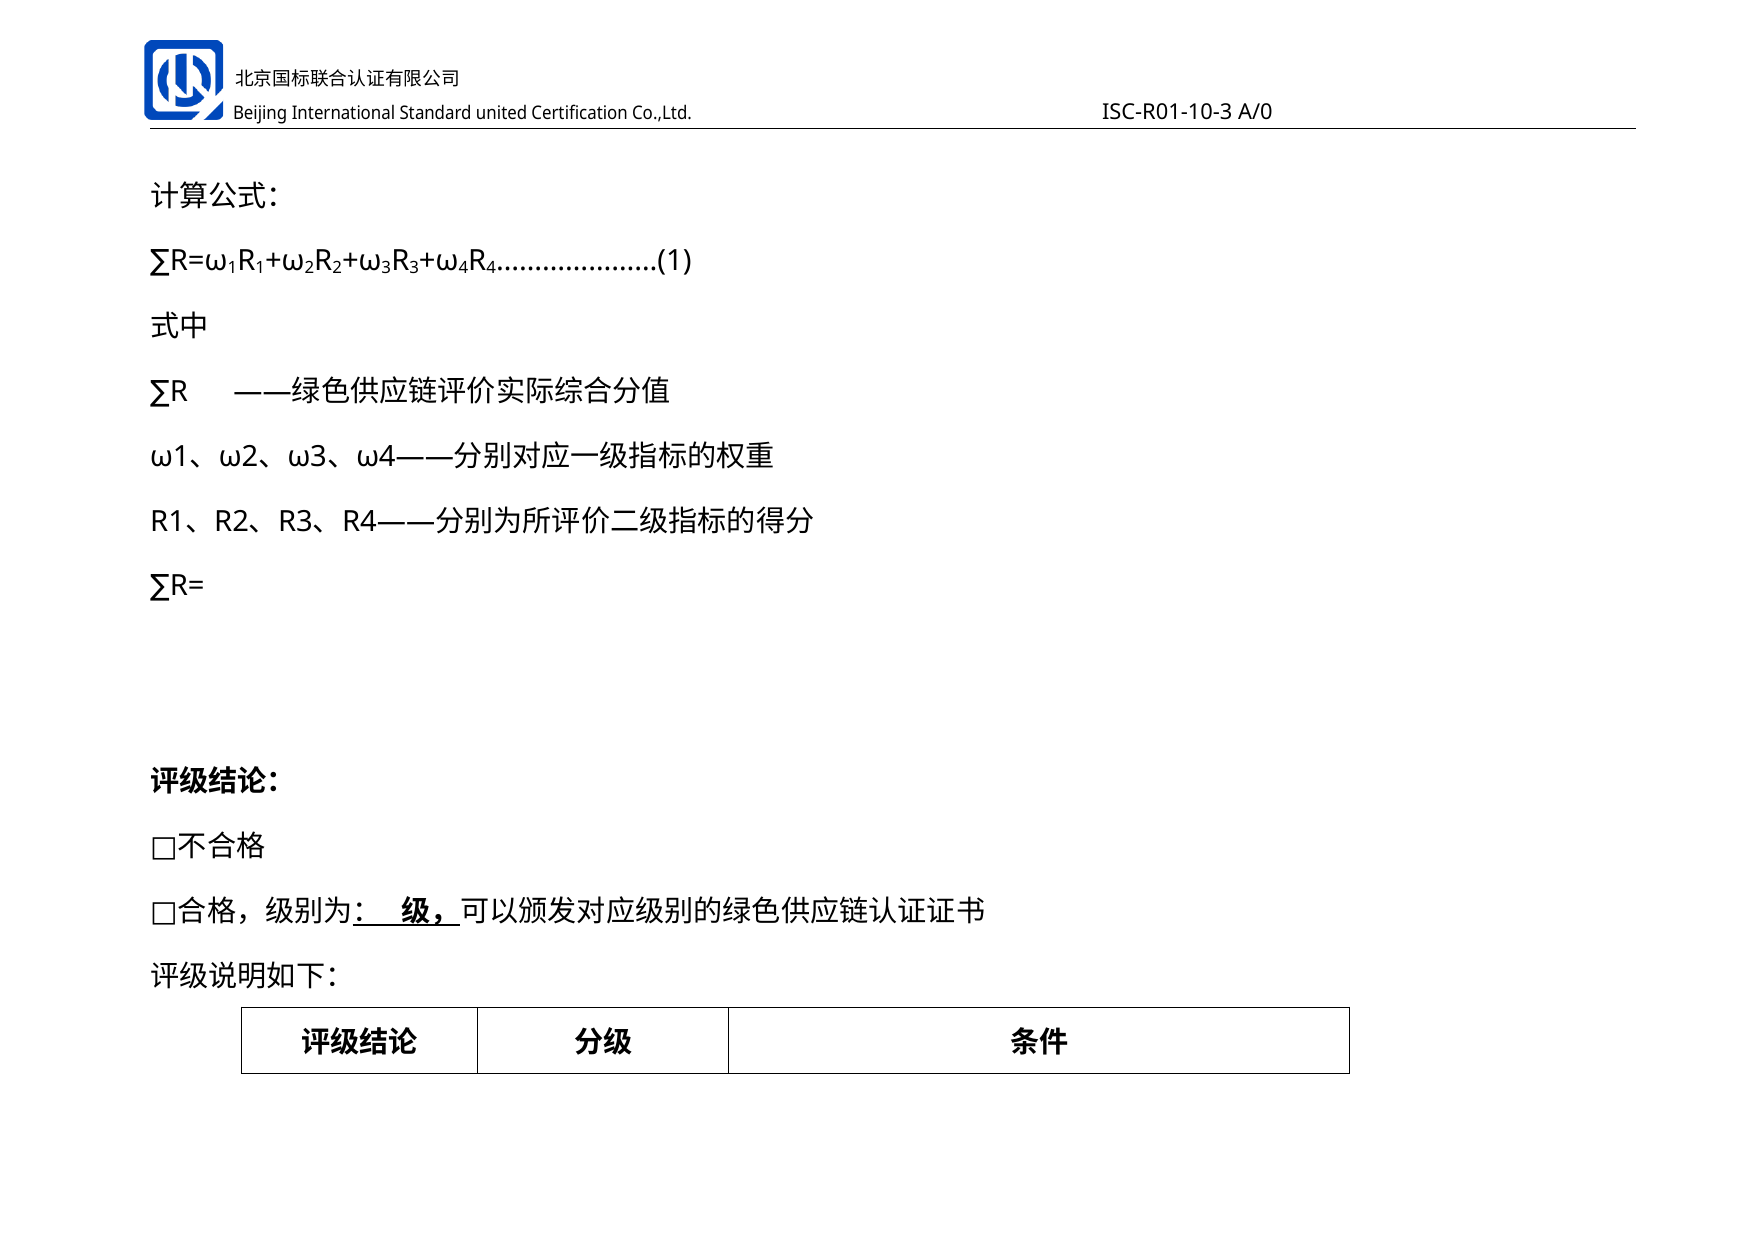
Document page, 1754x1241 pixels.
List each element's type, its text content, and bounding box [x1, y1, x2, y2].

table_header 条件 [729, 1008, 1349, 1073]
text ∑R ——绿色供应链评价实际综合分值 [150, 357, 1636, 422]
text ∑R=ω1R1+ω2R2+ω3R3+ω4R4…………………(1) [150, 227, 1636, 292]
table_header 分级 [478, 1008, 728, 1073]
table_header 评级结论 [242, 1008, 477, 1073]
text ∑R= [150, 552, 1636, 617]
text 计算公式： [150, 162, 1636, 227]
text ω1、ω2、ω3、ω4——分别对应一级指标的权重 [150, 422, 1636, 487]
text □不合格 [150, 812, 1636, 877]
text 评级结论： [150, 747, 1636, 812]
picture [144, 40, 224, 120]
text R1、R2、R3、R4——分别为所评价二级指标的得分 [150, 487, 1636, 552]
text 式中 [150, 292, 1636, 357]
text □合格，级别为： 级，可以颁发对应级别的绿色供应链认证证书 [150, 877, 1636, 942]
text 评级说明如下： [150, 942, 1636, 1007]
